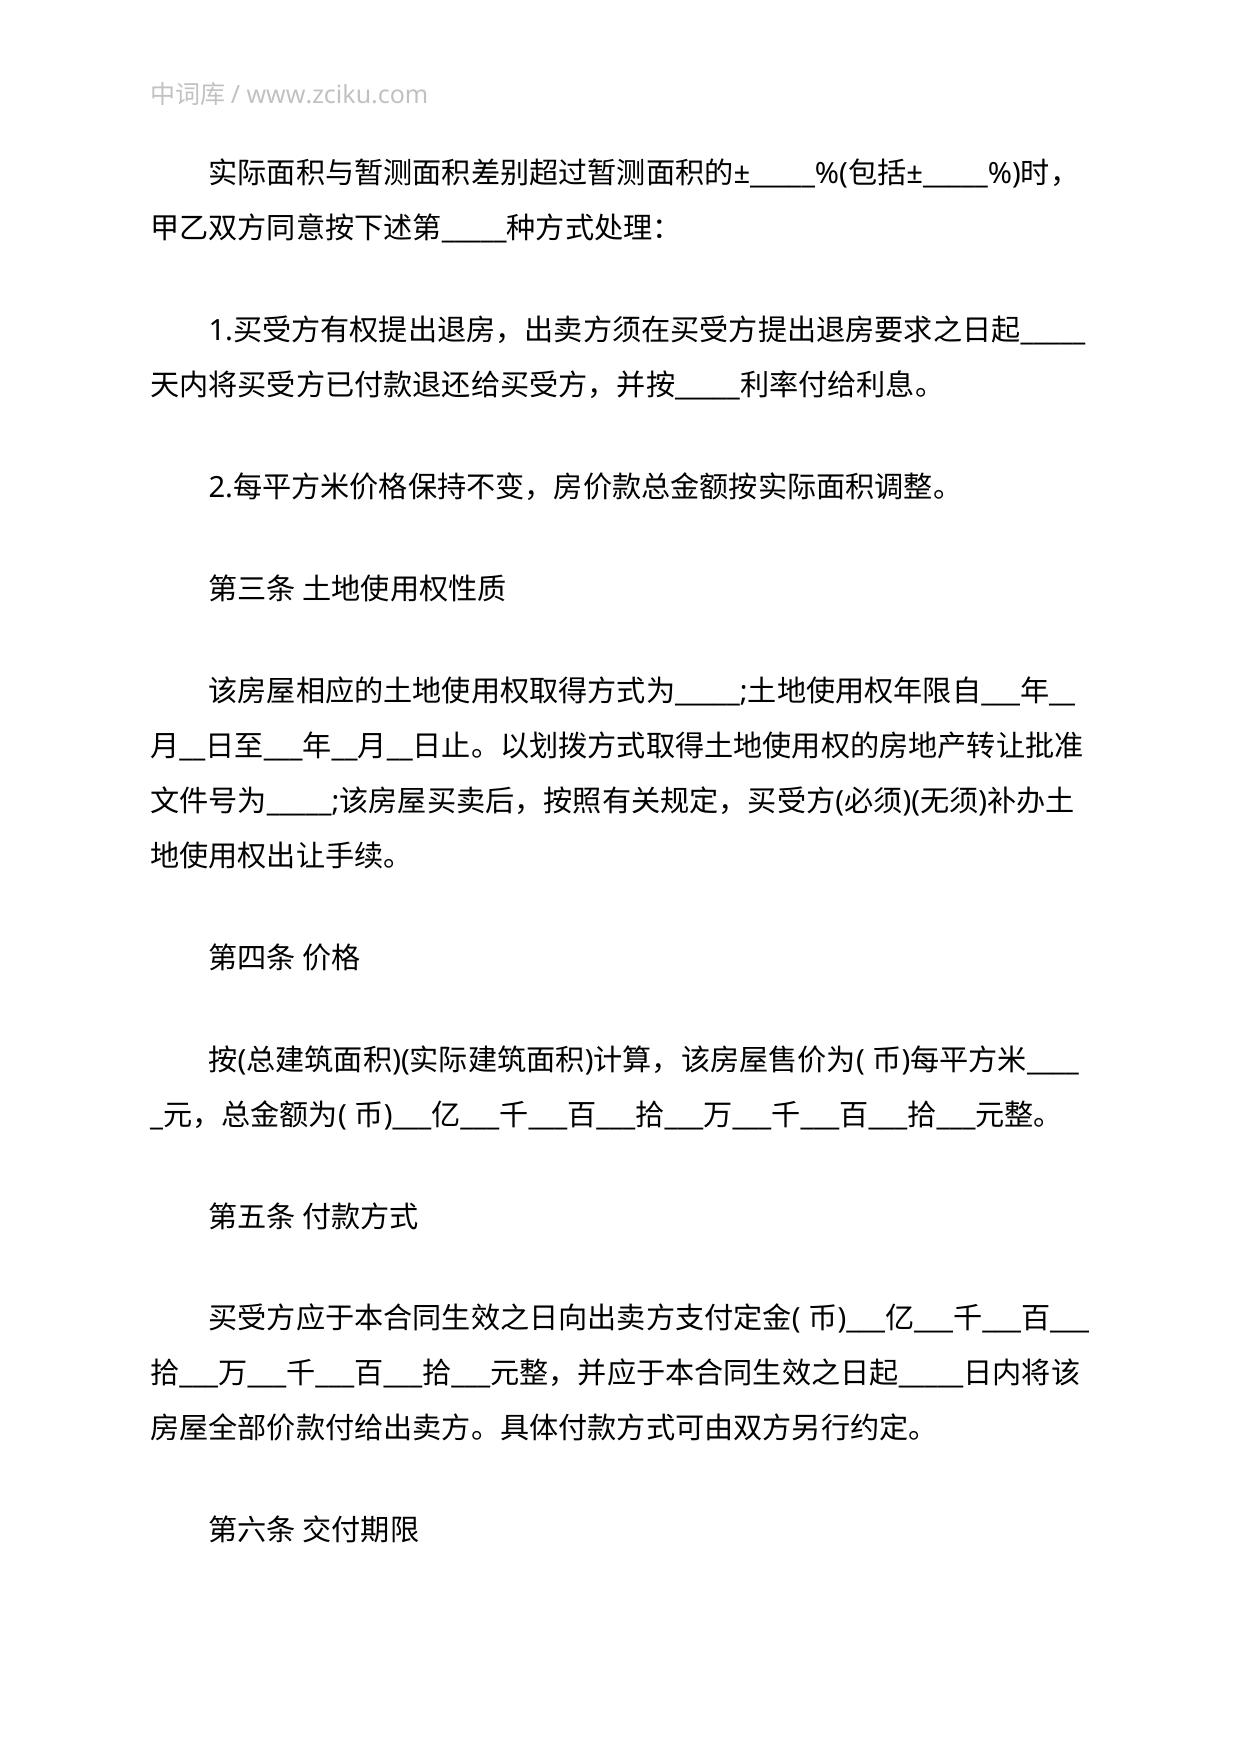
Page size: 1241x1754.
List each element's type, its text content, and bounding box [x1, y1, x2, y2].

text 该房屋相应的土地使用权取得方式为_____;土地使用权年限自___年__月__日至___年__月__日止。以划拨方式取得土地使用权的房地产转让批准文件号为_____;该房屋买卖后，按照有关规定，买受方(必须)(无须)补办土地使用权出让手续。 [150, 668, 1090, 875]
text 第三条 土地使用权性质 [150, 566, 1090, 608]
text 第五条 付款方式 [150, 1193, 1090, 1236]
text 第六条 交付期限 [150, 1507, 1090, 1549]
text 实际面积与暂测面积差别超过暂测面积的±_____%(包括±_____%)时，甲乙双方同意按下述第_____种方式处理： [150, 150, 1090, 247]
text 按(总建筑面积)(实际建筑面积)计算，该房屋售价为( 币)每平方米_____元，总金额为( 币)___亿___千___百___拾___万___千___百___拾___元整。 [150, 1036, 1090, 1134]
text 1.买受方有权提出退房，出卖方须在买受方提出退房要求之日起_____天内将买受方已付款退还给买受方，并按_____利率付给利息。 [150, 307, 1090, 404]
text 买受方应于本合同生效之日向出卖方支付定金( 币)___亿___千___百___拾___万___千___百___拾___元整，并应于本合同生效之日起_____日内将该房屋全部价款付给出卖方。具体付款方式可由双方另行约定。 [150, 1295, 1090, 1447]
text 第四条 价格 [150, 934, 1090, 977]
text 2.每平方米价格保持不变，房价款总金额按实际面积调整。 [150, 464, 1090, 506]
